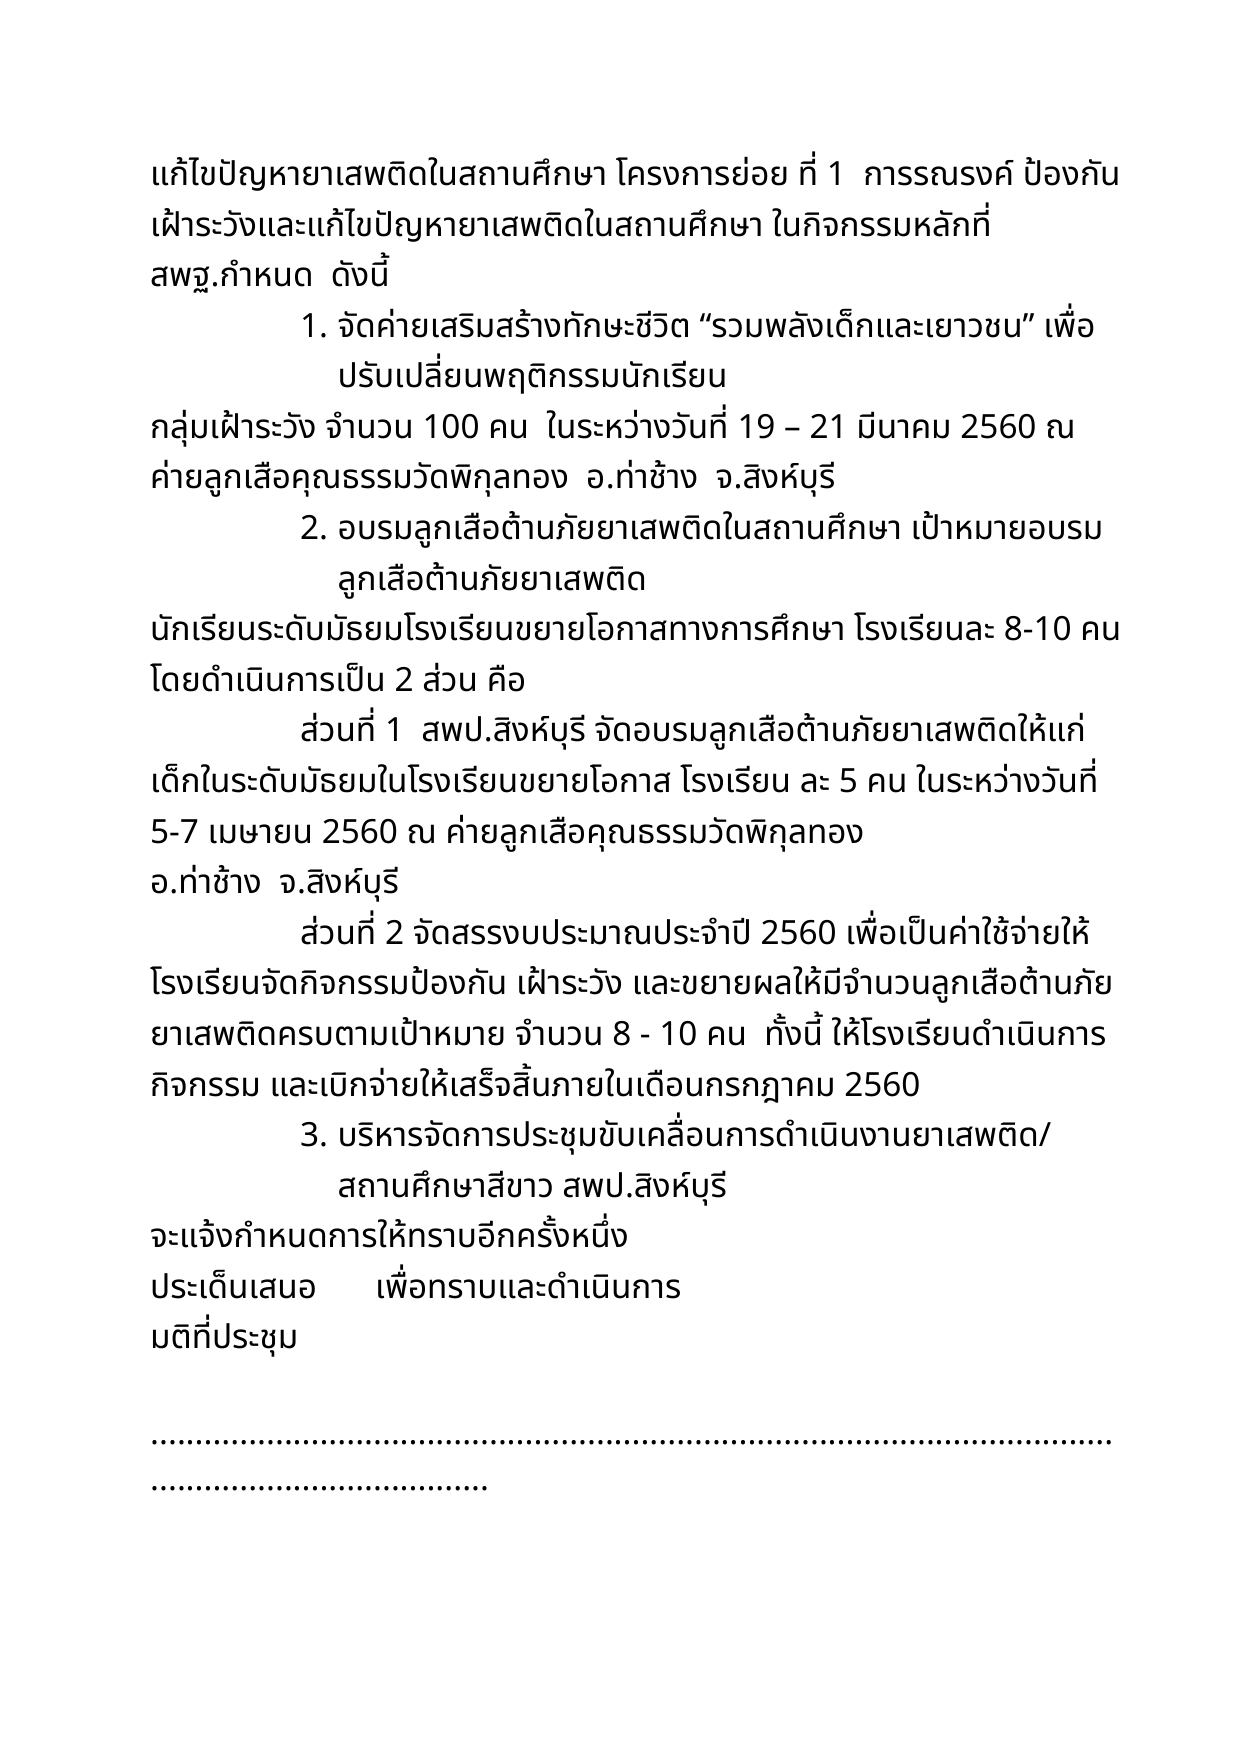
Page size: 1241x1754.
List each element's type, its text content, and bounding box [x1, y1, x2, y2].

text กลุ่มเฝ้าระวัง จำนวน 100 คน ในระหว่างวันที่ 19 – 21 มีนาคม 2560 ณ ค่ายลูกเสือคุณธรรมวัดพิกุลทอง อ.ท่าช้าง จ.สิงห์บุรี [150, 403, 1122, 504]
text จะแจ้งกำหนดการให้ทราบอีกครั้งหนึ่ง [150, 1212, 1122, 1263]
text มติที่ประชุม .................................................................................................................................................. [150, 1313, 1122, 1500]
text แก้ไขปัญหายาเสพติดในสถานศึกษา โครงการย่อย ที่ 1 การรณรงค์ ป้องกัน เฝ้าระวังและแก้ไขปัญหายาเสพติดในสถานศึกษา ในกิจกรรมหลักที่ สพฐ.กำหนด ดังนี้ [150, 150, 1122, 302]
text นักเรียนระดับมัธยมโรงเรียนขยายโอกาสทางการศึกษา โรงเรียนละ 8-10 คน โดยดำเนินการเป็น 2 ส่วน คือ [150, 605, 1122, 706]
text ประเด็นเสนอ เพื่อทราบและดำเนินการ [150, 1263, 1122, 1313]
list อบรมลูกเสือต้านภัยยาเสพติดในสถานศึกษา เป้าหมายอบรมลูกเสือต้านภัยยาเสพติด [300, 504, 1122, 605]
list บริหารจัดการประชุมขับเคลื่อนการดำเนินงานยาเสพติด/สถานศึกษาสีขาว สพป.สิงห์บุรี [300, 1111, 1122, 1212]
list จัดค่ายเสริมสร้างทักษะชีวิต “รวมพลังเด็กและเยาวชน” เพื่อปรับเปลี่ยนพฤติกรรมนักเรียน [300, 302, 1122, 403]
text ส่วนที่ 2 จัดสรรงบประมาณประจำปี 2560 เพื่อเป็นค่าใช้จ่ายให้โรงเรียนจัดกิจกรรมป้องกัน เฝ้าระวัง และขยายผลให้มีจำนวนลูกเสือต้านภัยยาเสพติดครบตามเป้าหมาย จำนวน 8 - 10 คน ทั้งนี้ ให้โรงเรียนดำเนินการกิจกรรม และเบิกจ่ายให้เสร็จสิ้นภายในเดือนกรกฎาคม 2560 [150, 909, 1122, 1111]
text ส่วนที่ 1 สพป.สิงห์บุรี จัดอบรมลูกเสือต้านภัยยาเสพติดให้แก่เด็กในระดับมัธยมในโรงเรียนขยายโอกาส โรงเรียน ละ 5 คน ในระหว่างวันที่ 5-7 เมษายน 2560 ณ ค่ายลูกเสือคุณธรรมวัดพิกุลทอง อ.ท่าช้าง จ.สิงห์บุรี [150, 706, 1122, 909]
